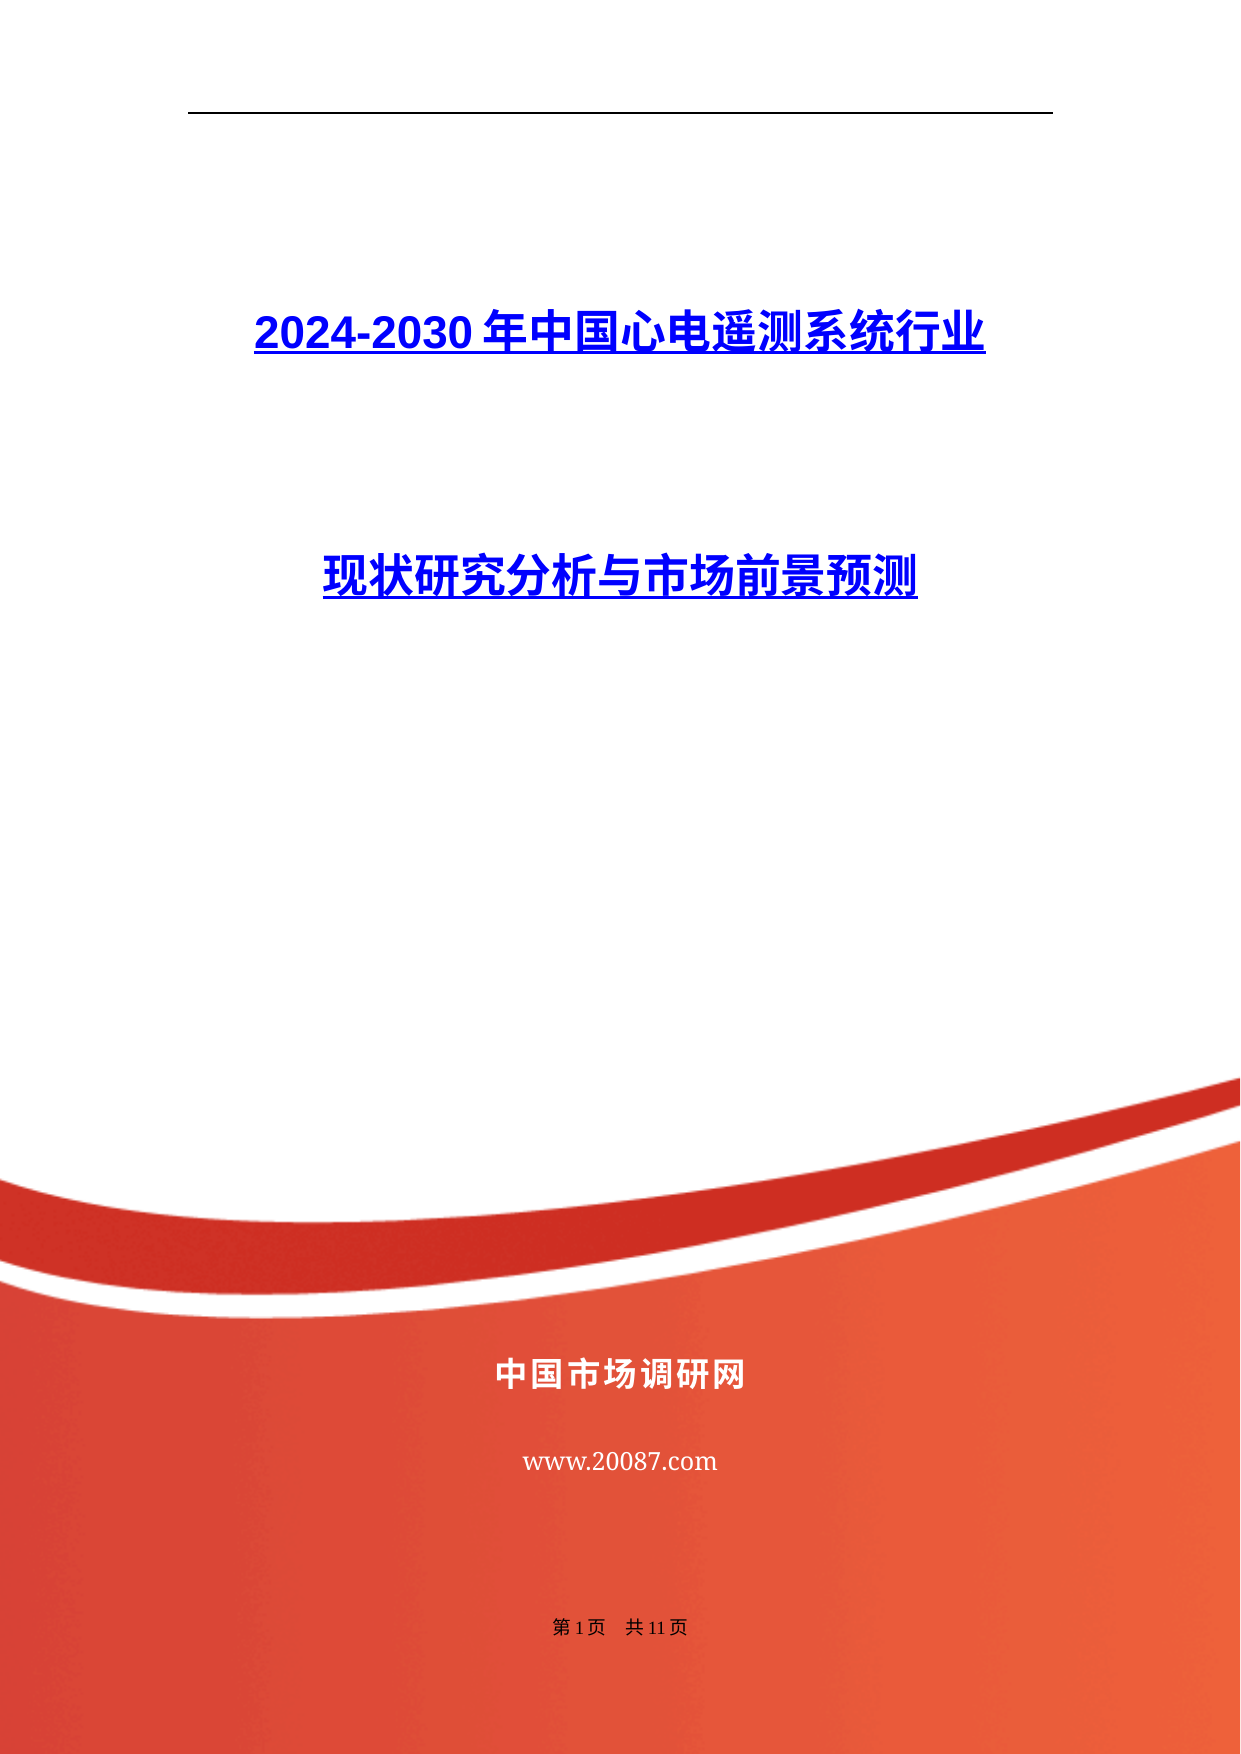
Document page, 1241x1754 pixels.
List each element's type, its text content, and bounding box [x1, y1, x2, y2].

subtitle 中国市场调研网 [187, 1339, 1053, 1404]
table_header 2024-2030年中国心电遥测系统行业现状研究分析与市场前景预测 [188, 207, 1053, 773]
text www.20087.com [187, 1428, 1053, 1493]
picture [0, 1006, 1241, 1754]
